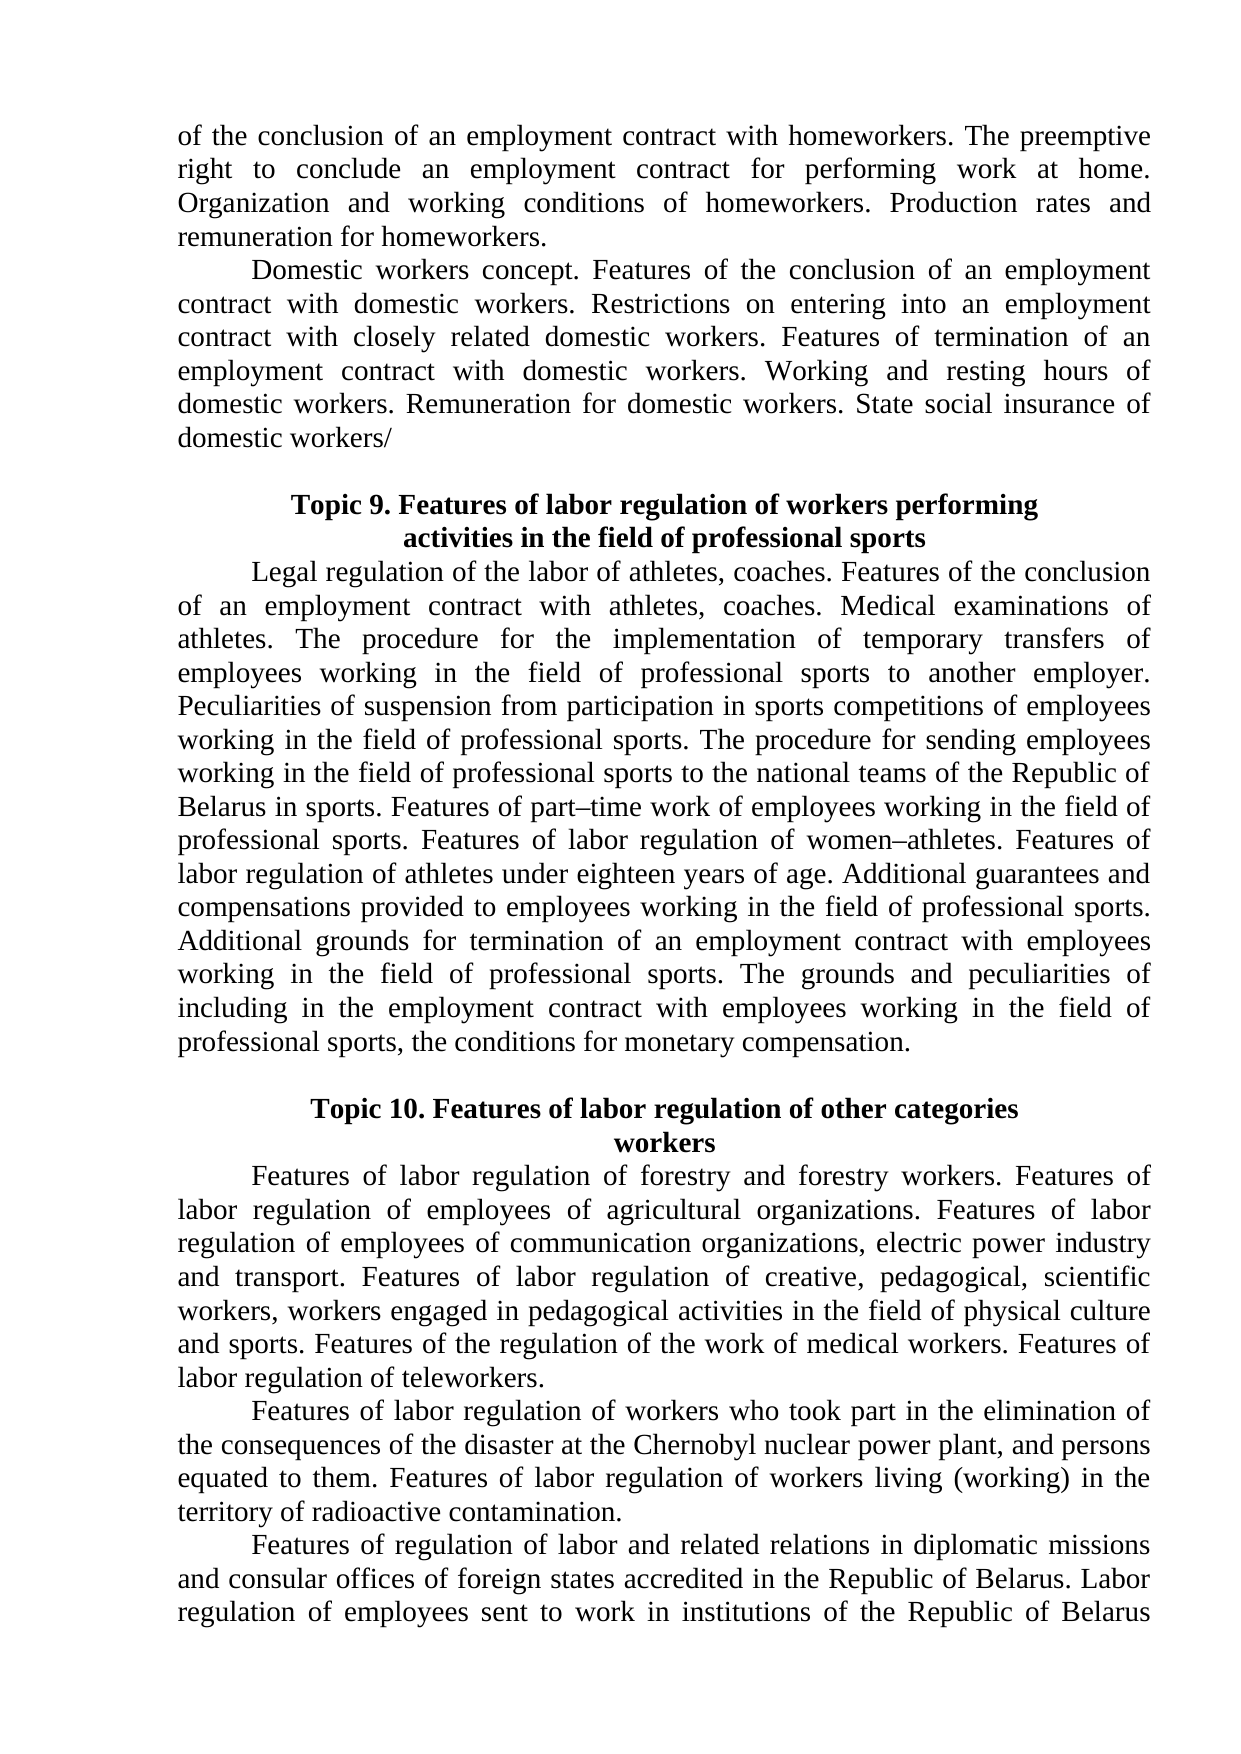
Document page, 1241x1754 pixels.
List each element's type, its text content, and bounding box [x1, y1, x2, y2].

text Features of labor regulation of workers who took part in the elimination of the consequences of the disaster at the Chernobyl nuclear power plant, and persons equated to them. Features of labor regulation of workers living (working) in the territory of radioactive contamination. [177, 1393, 1152, 1527]
text Topic 10. Features of labor regulation of other categories [177, 1091, 1152, 1125]
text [177, 118, 1152, 252]
text workers [177, 1125, 1152, 1158]
text activities in the field of professional sports [177, 521, 1152, 554]
text Domestic workers concept. Features of the conclusion of an employment contract with domestic workers. Restrictions on entering into an employment contract with closely related domestic workers. Features of termination of an employment contract with domestic workers. Working and resting hours of domestic workers. Remuneration for domestic workers. State social insurance of domestic workers/ [177, 252, 1152, 453]
text Topic 9. Features of labor regulation of workers performing [177, 487, 1152, 521]
text Features of labor regulation of forestry and forestry workers. Features of labor regulation of employees of agricultural organizations. Features of labor regulation of employees of communication organizations, electric power industry and transport. Features of labor regulation of creative, pedagogical, scientific workers, workers engaged in pedagogical activities in the field of physical culture and sports. Features of the regulation of the work of medical workers. Features of labor regulation of teleworkers. [177, 1158, 1152, 1393]
text Legal regulation of the labor of athletes, coaches. Features of the conclusion of an employment contract with athletes, coaches. Medical examinations of athletes. The procedure for the implementation of temporary transfers of employees working in the field of professional sports to another employer. Peculiarities of suspension from participation in sports competitions of employees working in the field of professional sports. The procedure for sending employees working in the field of professional sports to the national teams of the Republic of Belarus in sports. Features of part–time work of employees working in the field of professional sports. Features of labor regulation of women–athletes. Features of labor regulation of athletes under eighteen years of age. Additional guarantees and compensations provided to employees working in the field of professional sports. Additional grounds for termination of an employment contract with employees working in the field of professional sports. The grounds and peculiarities of including in the employment contract with employees working in the field of professional sports, the conditions for monetary compensation. [177, 554, 1152, 1057]
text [177, 1527, 1152, 1628]
